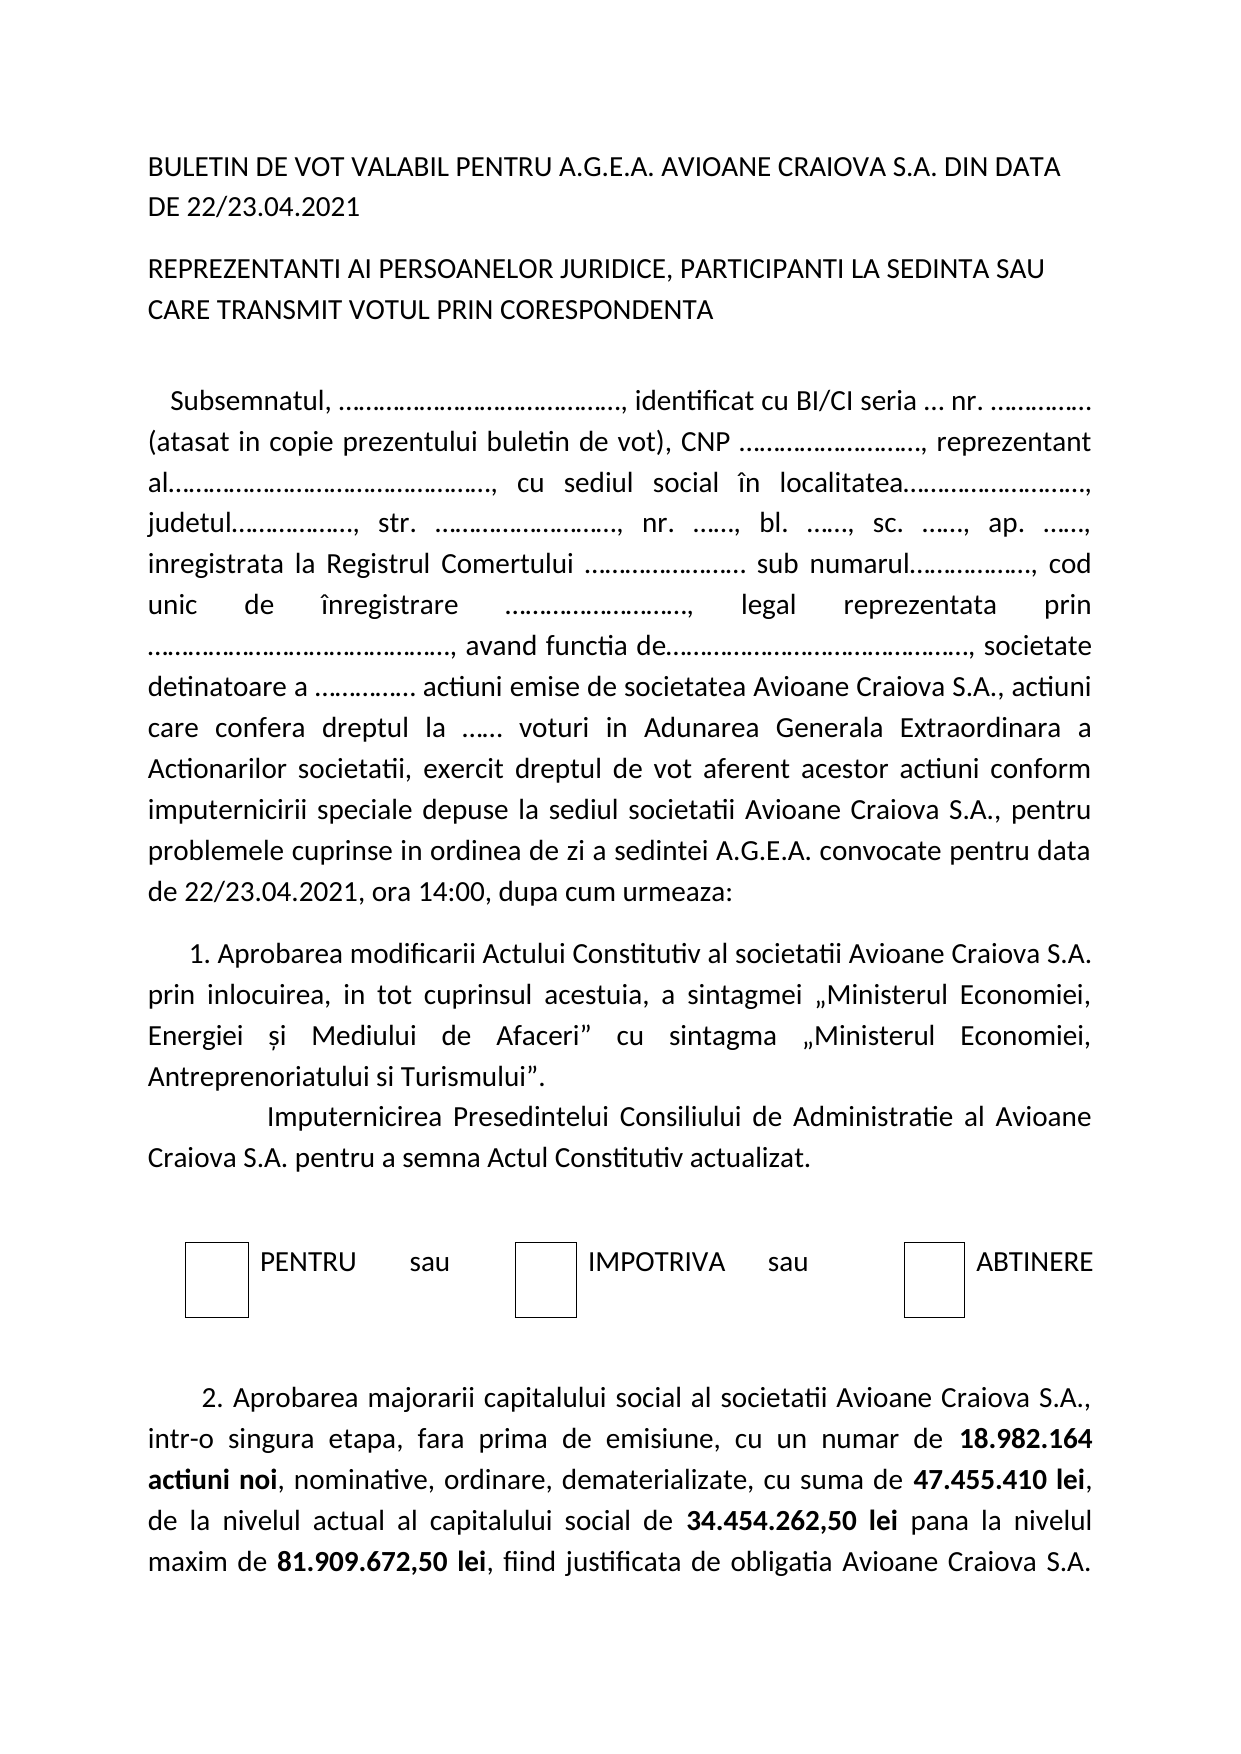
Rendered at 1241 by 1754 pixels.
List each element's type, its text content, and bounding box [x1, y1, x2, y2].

table_header ABTINERE [965, 1242, 1107, 1317]
text Subsemnatul, ……………………………………, identificat cu BI/CI seria … nr. …………… (atasat in copie prezentului buletin de vot), CNP ………………………, reprezentant al…………………………………………, cu sediul social în localitatea………………………, judetul………………, str. ………………………, nr. ……, bl. ……, sc. ……, ap. ……, inregistrata la Registrul Comertului …………………… sub numarul………………, cod unic de înregistrare ………………………, legal reprezentata prin ………………………………………, avand functia de………………………………………, societate detinatoare a …………… actiuni emise de societatea Avioane Craiova S.A., actiuni care confera dreptul la …… voturi in Adunarea Generala Extraordinara a Actionarilor societatii, exercit dreptul de vot aferent acestor actiuni conform imputernicirii speciale depuse la sediul societatii Avioane Craiova S.A., pentru problemele cuprinse in ordinea de zi a sedintei A.G.E.A. convocate pentru data de 22/23.04.2021, ora 14:00, dupa cum urmeaza: [148, 382, 1093, 909]
table_header IMPOTRIVA [577, 1242, 756, 1317]
table_header sau [756, 1242, 904, 1317]
text 1. Aprobarea modificarii Actului Constitutiv al societatii Avioane Craiova S.A. prin inlocuirea, in tot cuprinsul acestuia, a sintagmei „Ministerul Economiei, Energiei și Mediului de Afaceri” cu sintagma „Ministerul Economiei, Antreprenoriatului si Turismului”. [148, 935, 1093, 1093]
table_header PENTRU [249, 1242, 398, 1317]
text BULETIN DE VOT VALABIL PENTRU A.G.E.A. AVIOANE CRAIOVA S.A. DIN DATA DE 22/23.04.2021 [148, 148, 1093, 224]
text Imputernicirea Presedintelui Consiliului de Administratie al Avioane Craiova S.A. pentru a semna Actul Constitutiv actualizat. [148, 1098, 1093, 1175]
table_header sau [398, 1242, 515, 1317]
text REPREZENTANTI AI PERSOANELOR JURIDICE, PARTICIPANTI LA SEDINTA SAU CARE TRANSMIT VOTUL PRIN CORESPONDENTA [148, 250, 1093, 327]
table_header [905, 1243, 964, 1317]
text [148, 1379, 1093, 1579]
table_header [516, 1243, 576, 1317]
table_header [186, 1243, 248, 1317]
